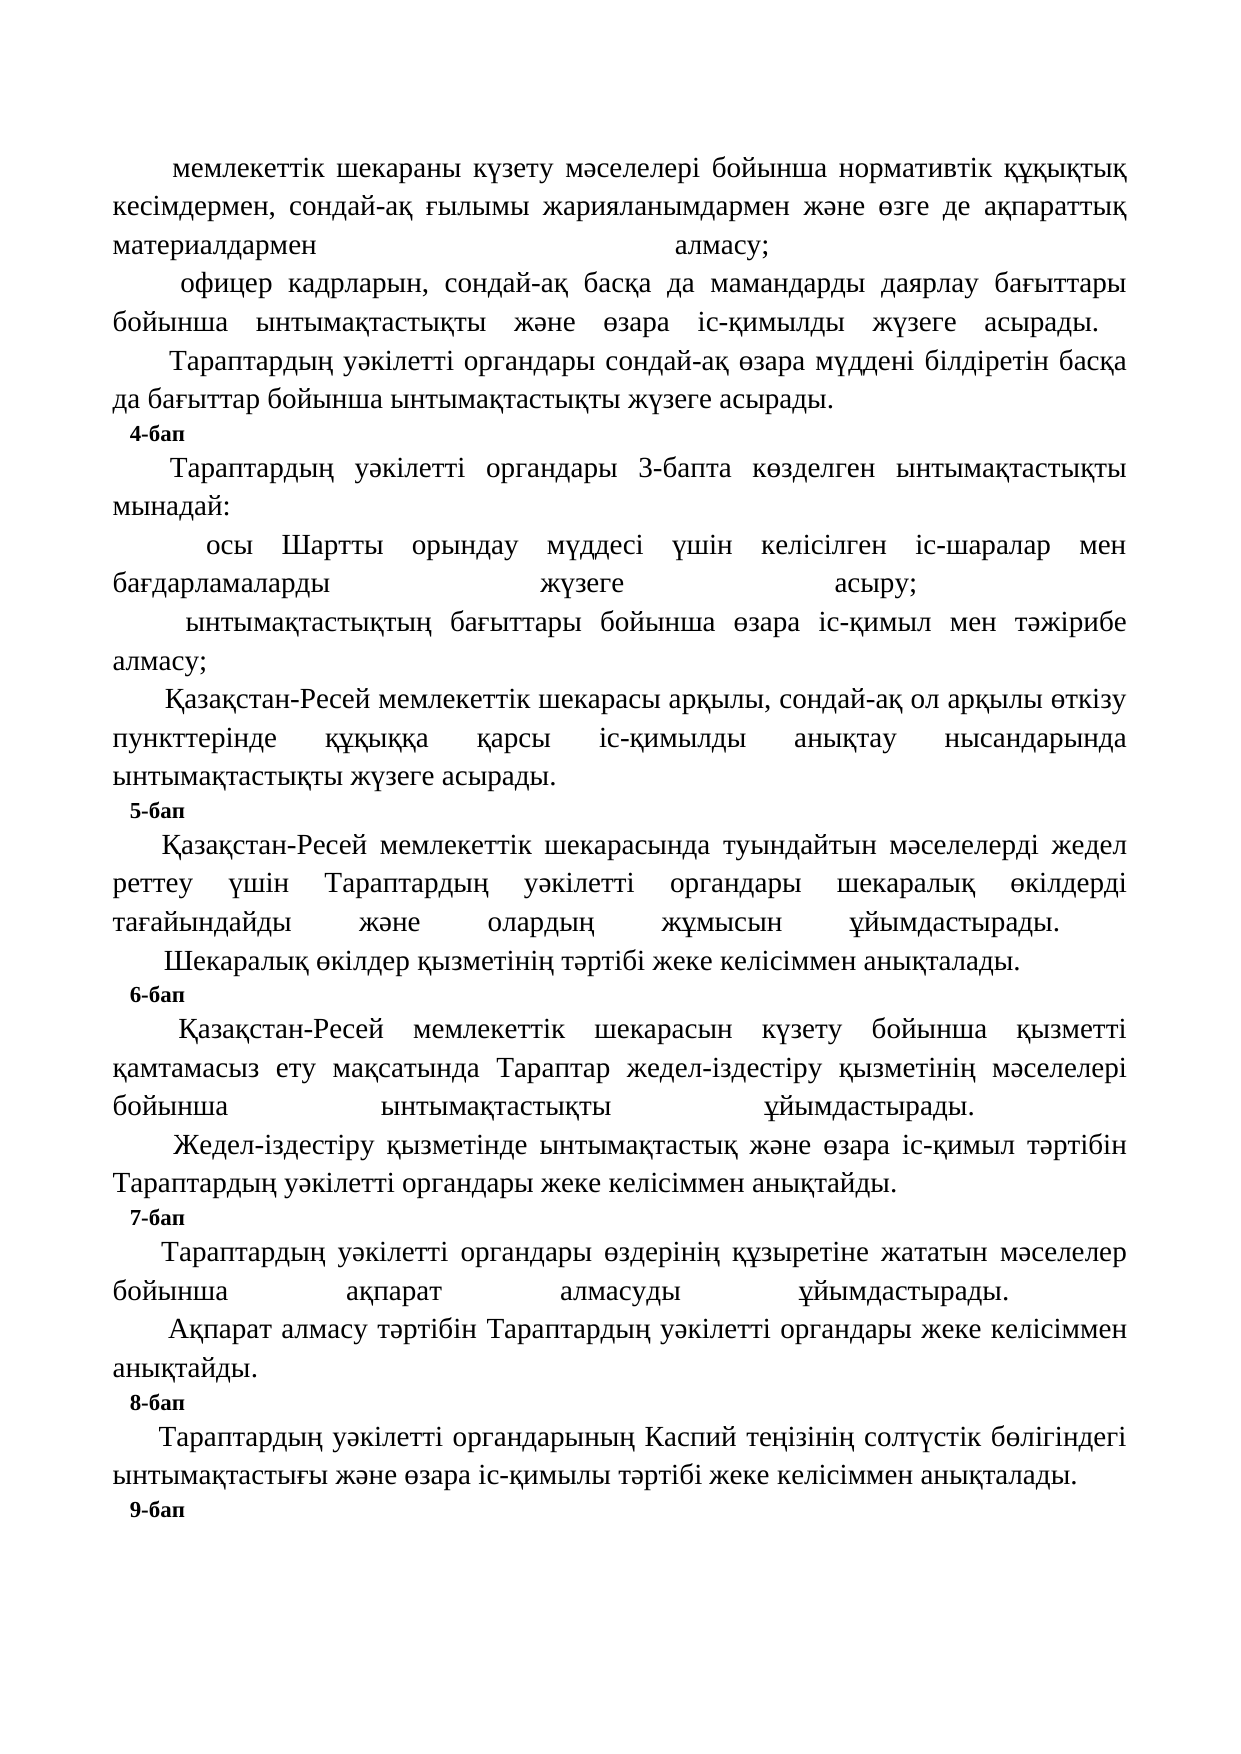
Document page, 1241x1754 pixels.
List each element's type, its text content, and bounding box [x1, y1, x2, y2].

text 9-бап [112, 1496, 1128, 1522]
text Тараптардың уәкiлеттi органдары 3-бапта көзделген ынтымақтастықты мынадай: осы Шартты орындау мүддесi үшiн келiсiлген iс-шаралар мен бағдарламаларды жүзеге асыру; ынтымақтастықтың бағыттары бойынша өзара iс-қимыл мен тәжiрибе алмасу; Қазақстан-Ресей мемлекеттiк шекарасы арқылы, сондай-ақ ол арқылы өткiзу пункттерiнде құқыққа қарсы iс-қимылды анықтау нысандарында ынтымақтастықты жүзеге асырады. [112, 450, 1128, 792]
text 5-бап [112, 797, 1128, 823]
text 7-бап [112, 1204, 1128, 1231]
text Қазақстан-Ресей мемлекеттiк шекарасында туындайтын мәселелердi жедел реттеу үшiн Тараптардың уәкiлеттi органдары шекаралық өкiлдердi тағайындайды және олардың жұмысын ұйымдастырады. Шекаралық өкiлдер қызметiнiң тәртiбi жеке келiсiммен анықталады. [112, 827, 1128, 976]
text 8-бап [112, 1388, 1128, 1415]
text Қазақстан-Ресей мемлекеттiк шекарасын күзету бойынша қызметтi қамтамасыз ету мақсатында Тараптар жедел-iздестiру қызметiнiң мәселелерi бойынша ынтымақтастықты ұйымдастырады. Жедел-iздестiру қызметiнде ынтымақтастық және өзара iс-қимыл тәртiбiн Тараптардың уәкiлеттi органдары жеке келiсiммен анықтайды. [112, 1011, 1128, 1199]
text 4-бап [112, 420, 1128, 446]
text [112, 150, 1128, 415]
text 6-бап [112, 981, 1128, 1008]
text Тараптардың уәкiлеттi органдарының Каспий теңiзiнiң солтүстiк бөлiгiндегі ынтымақтастығы және өзара iс-қимылы тәртiбi жеке келiсiммен анықталады. [112, 1419, 1128, 1491]
text Тараптардың уәкiлеттi органдары өздерiнiң құзыретiне жататын мәселелер бойынша ақпарат алмасуды ұйымдастырады. Ақпарат алмасу тәртiбiн Тараптардың уәкiлеттi органдары жеке келiсiммен анықтайды. [112, 1234, 1128, 1383]
